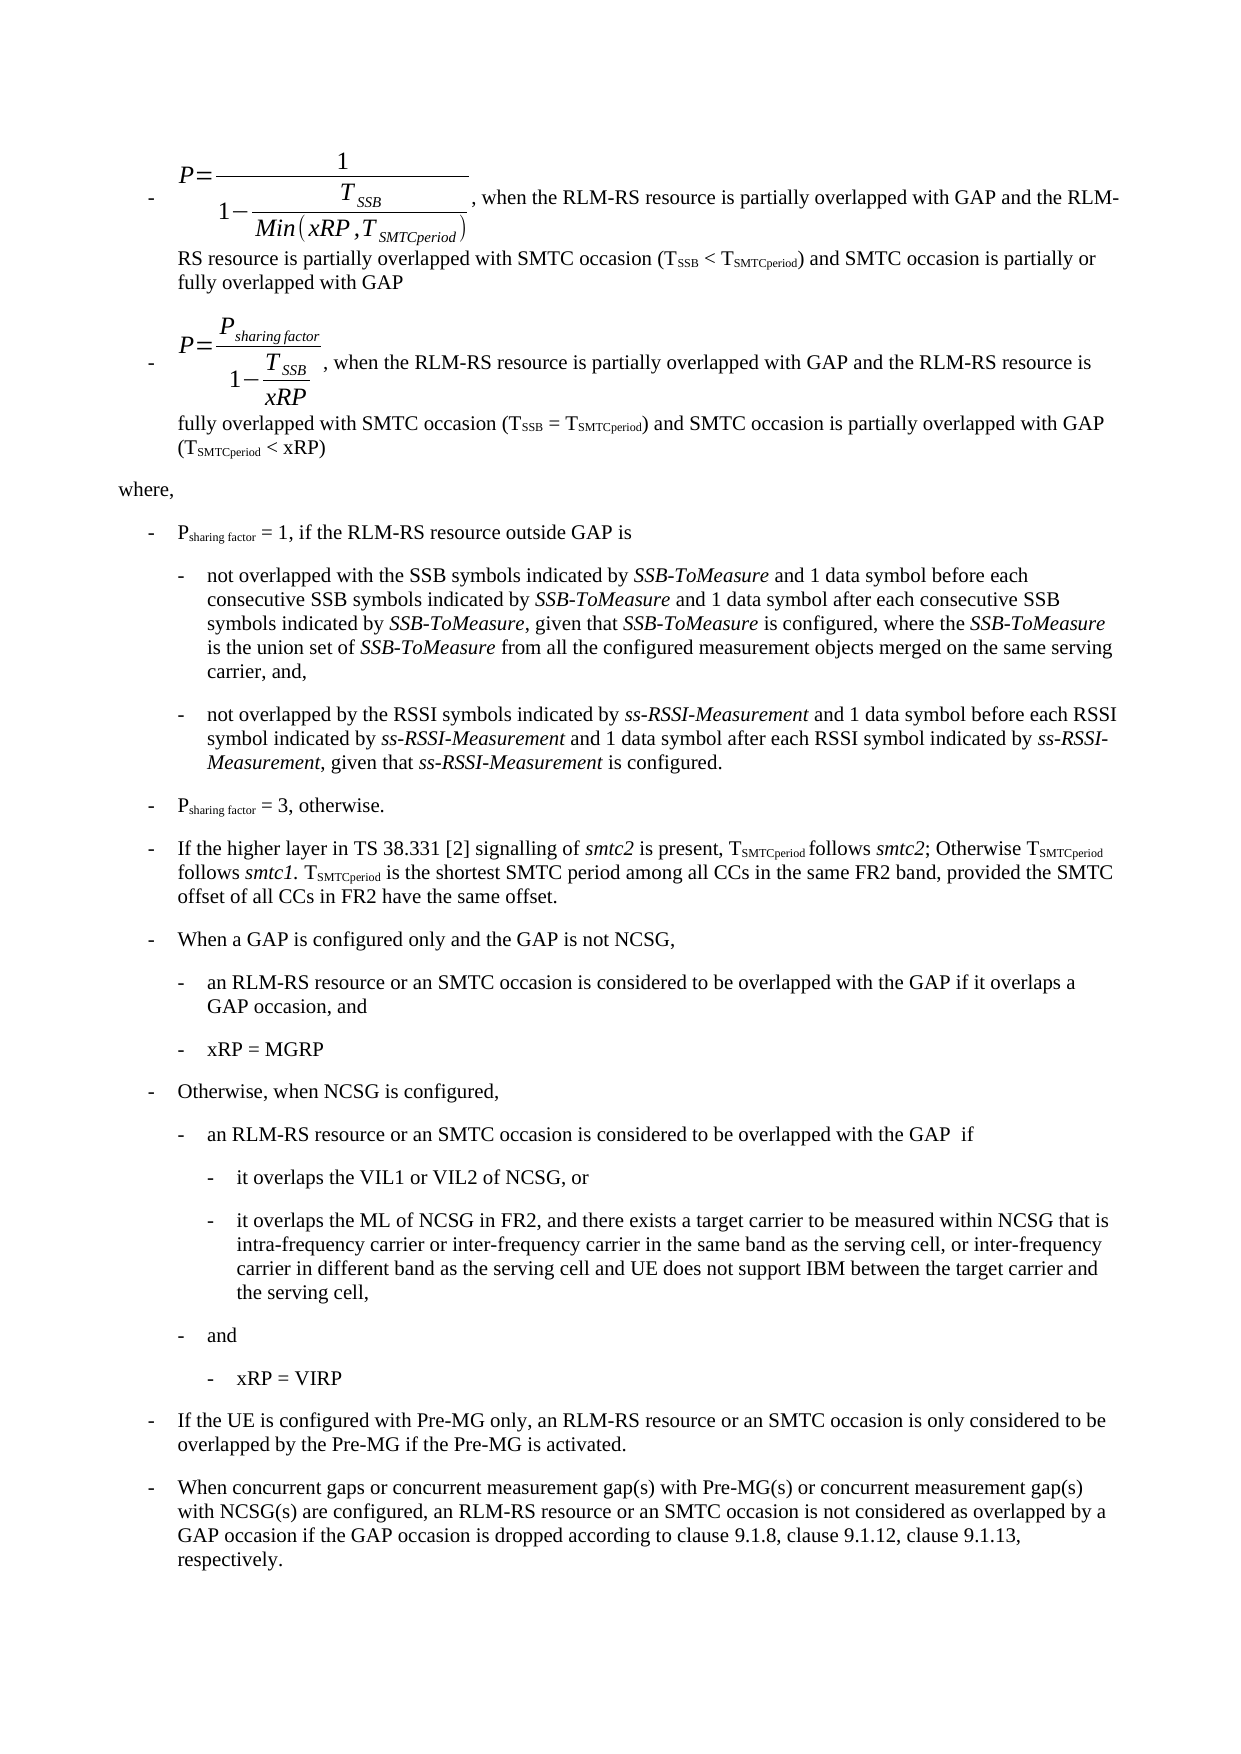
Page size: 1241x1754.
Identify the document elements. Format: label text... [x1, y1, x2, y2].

text - If the UE is configured with Pre-MG only, an RLM-RS resource or an SMTC occasion is only considered to be overlapped by the Pre-MG if the Pre-MG is activated. [148, 1408, 1122, 1456]
text - If the higher layer in TS 38.331 [2] signalling of smtc2 is present, TSMTCperiod follows smtc2; Otherwise TSMTCperiod follows smtc1. TSMTCperiod is the shortest SMTC period among all CCs in the same FR2 band, provided the SMTC offset of all CCs in FR2 have the same offset. [148, 836, 1122, 908]
text - When concurrent gaps or concurrent measurement gap(s) with Pre-MG(s) or concurrent measurement gap(s) with NCSG(s) are configured, an RLM-RS resource or an SMTC occasion is not considered as overlapped by a GAP occasion if the GAP occasion is dropped according to clause 9.1.8, clause 9.1.12, clause 9.1.13, respectively. [148, 1475, 1122, 1571]
text - xRP = VIRP [207, 1366, 1122, 1389]
text - xRP = MGRP [177, 1036, 1122, 1061]
text - , when the RLM-RS resource is partially overlapped with GAP and the RLM-RS resource is partially overlapped with SMTC occasion (TSSB < TSMTCperiod) and SMTC occasion is partially or fully overlapped with GAP [148, 148, 1122, 294]
text - not overlapped by the RSSI symbols indicated by ss-RSSI-Measurement and 1 data symbol before each RSSI symbol indicated by ss-RSSI-Measurement and 1 data symbol after each RSSI symbol indicated by ss-RSSI-Measurement, given that ss-RSSI-Measurement is configured. [177, 702, 1122, 774]
text - , when the RLM-RS resource is partially overlapped with GAP and the RLM-RS resource is fully overlapped with SMTC occasion (TSSB = TSMTCperiod) and SMTC occasion is partially overlapped with GAP (TSMTCperiod < xRP) [148, 313, 1122, 459]
text - not overlapped with the SSB symbols indicated by SSB-ToMeasure and 1 data symbol before each consecutive SSB symbols indicated by SSB-ToMeasure and 1 data symbol after each consecutive SSB symbols indicated by SSB-ToMeasure, given that SSB-ToMeasure is configured, where the SSB-ToMeasure is the union set of SSB-ToMeasure from all the configured measurement objects merged on the same serving carrier, and, [177, 563, 1122, 683]
text - an RLM-RS resource or an SMTC occasion is considered to be overlapped with the GAP if it overlaps a GAP occasion, and [177, 969, 1122, 1018]
text - it overlaps the VIL1 or VIL2 of NCSG, or [207, 1165, 1122, 1189]
text - an RLM-RS resource or an SMTC occasion is considered to be overlapped with the GAP if [177, 1122, 1122, 1146]
text - When a GAP is configured only and the GAP is not NCSG, [148, 927, 1122, 951]
text - Otherwise, when NCSG is configured, [148, 1079, 1122, 1103]
text - Psharing factor = 1, if the RLM-RS resource outside GAP is [148, 520, 1122, 544]
text - it overlaps the ML of NCSG in FR2, and there exists a target carrier to be measured within NCSG that is intra-frequency carrier or inter-frequency carrier in the same band as the serving cell, or inter-frequency carrier in different band as the serving cell and UE does not support IBM between the target carrier and the serving cell, [207, 1208, 1122, 1304]
text - Psharing factor = 3, otherwise. [148, 793, 1122, 817]
text where, [118, 477, 1122, 501]
text - and [177, 1323, 1122, 1347]
